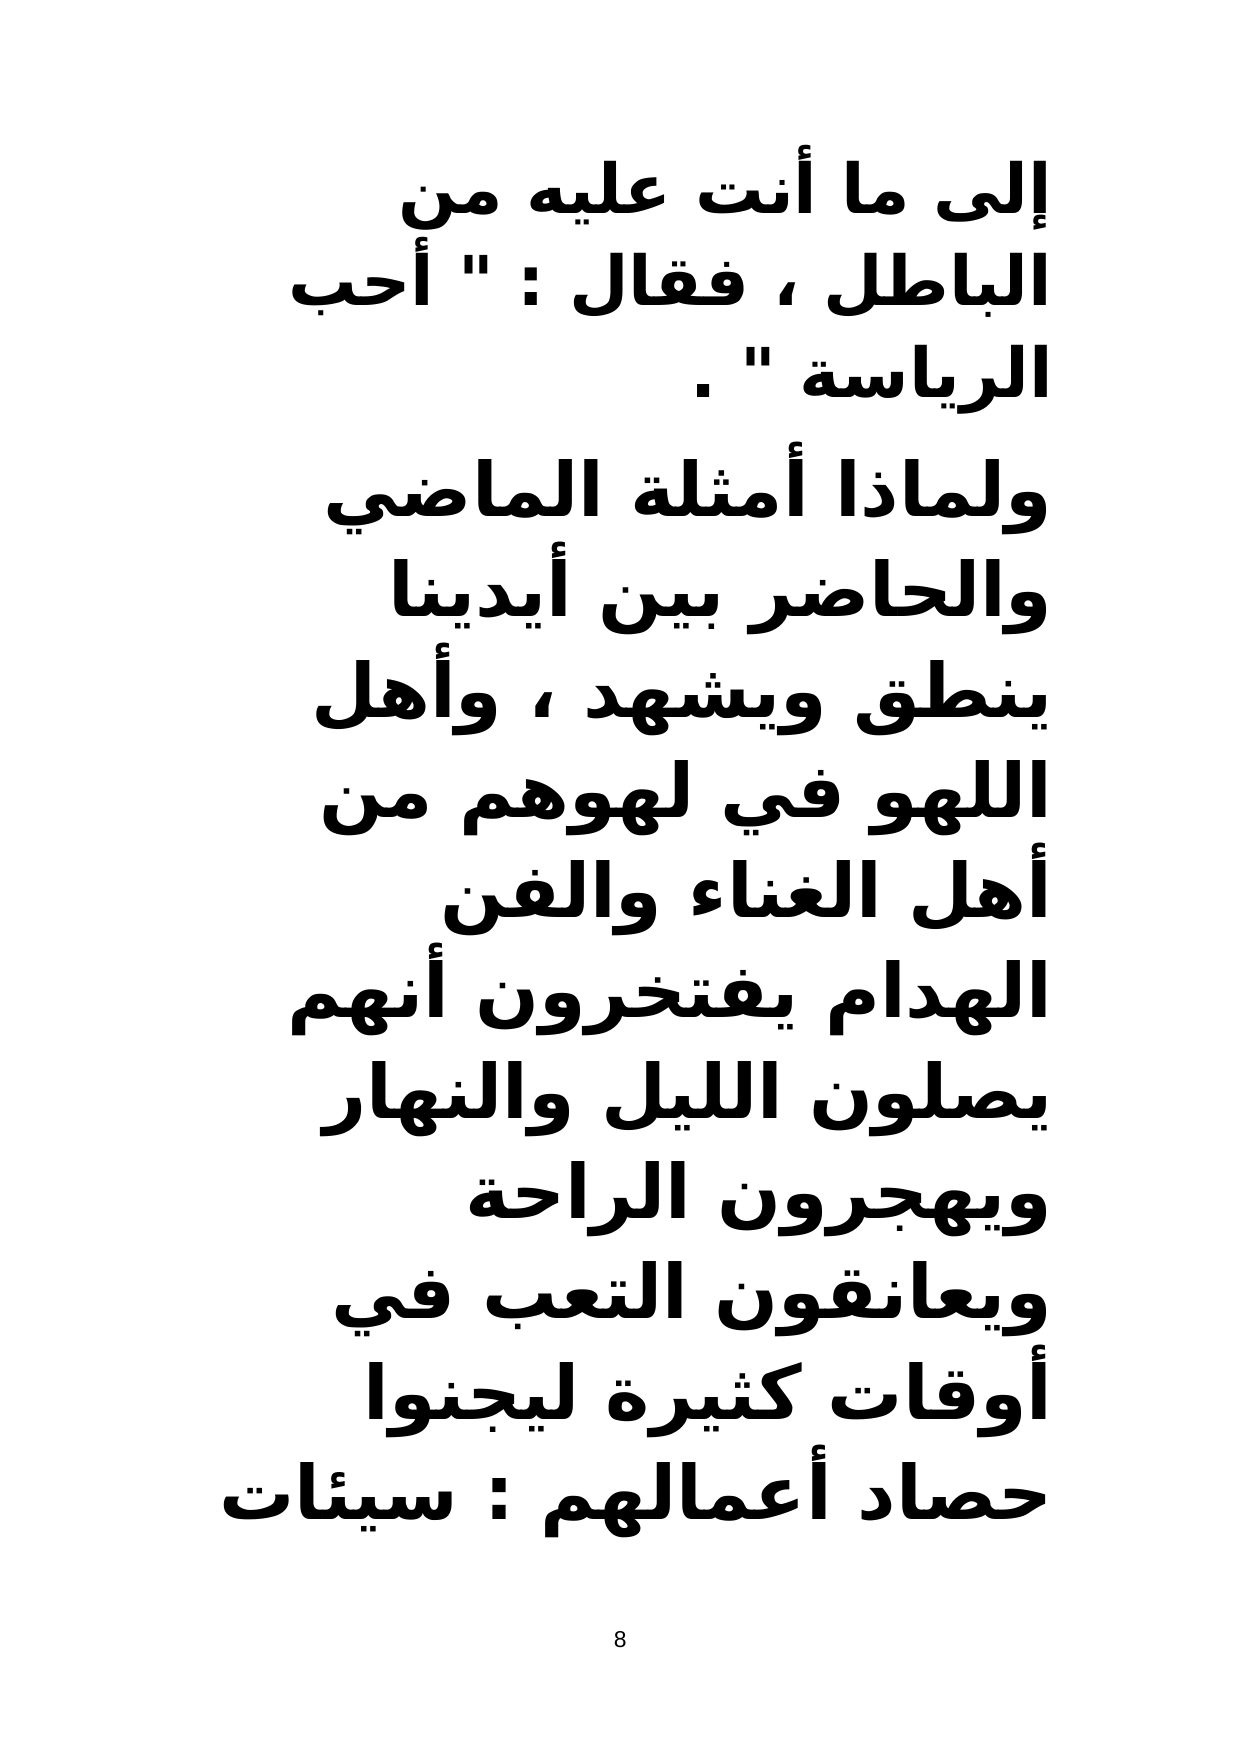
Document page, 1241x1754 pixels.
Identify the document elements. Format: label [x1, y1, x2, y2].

text [187, 447, 1053, 1537]
text [187, 150, 1053, 414]
